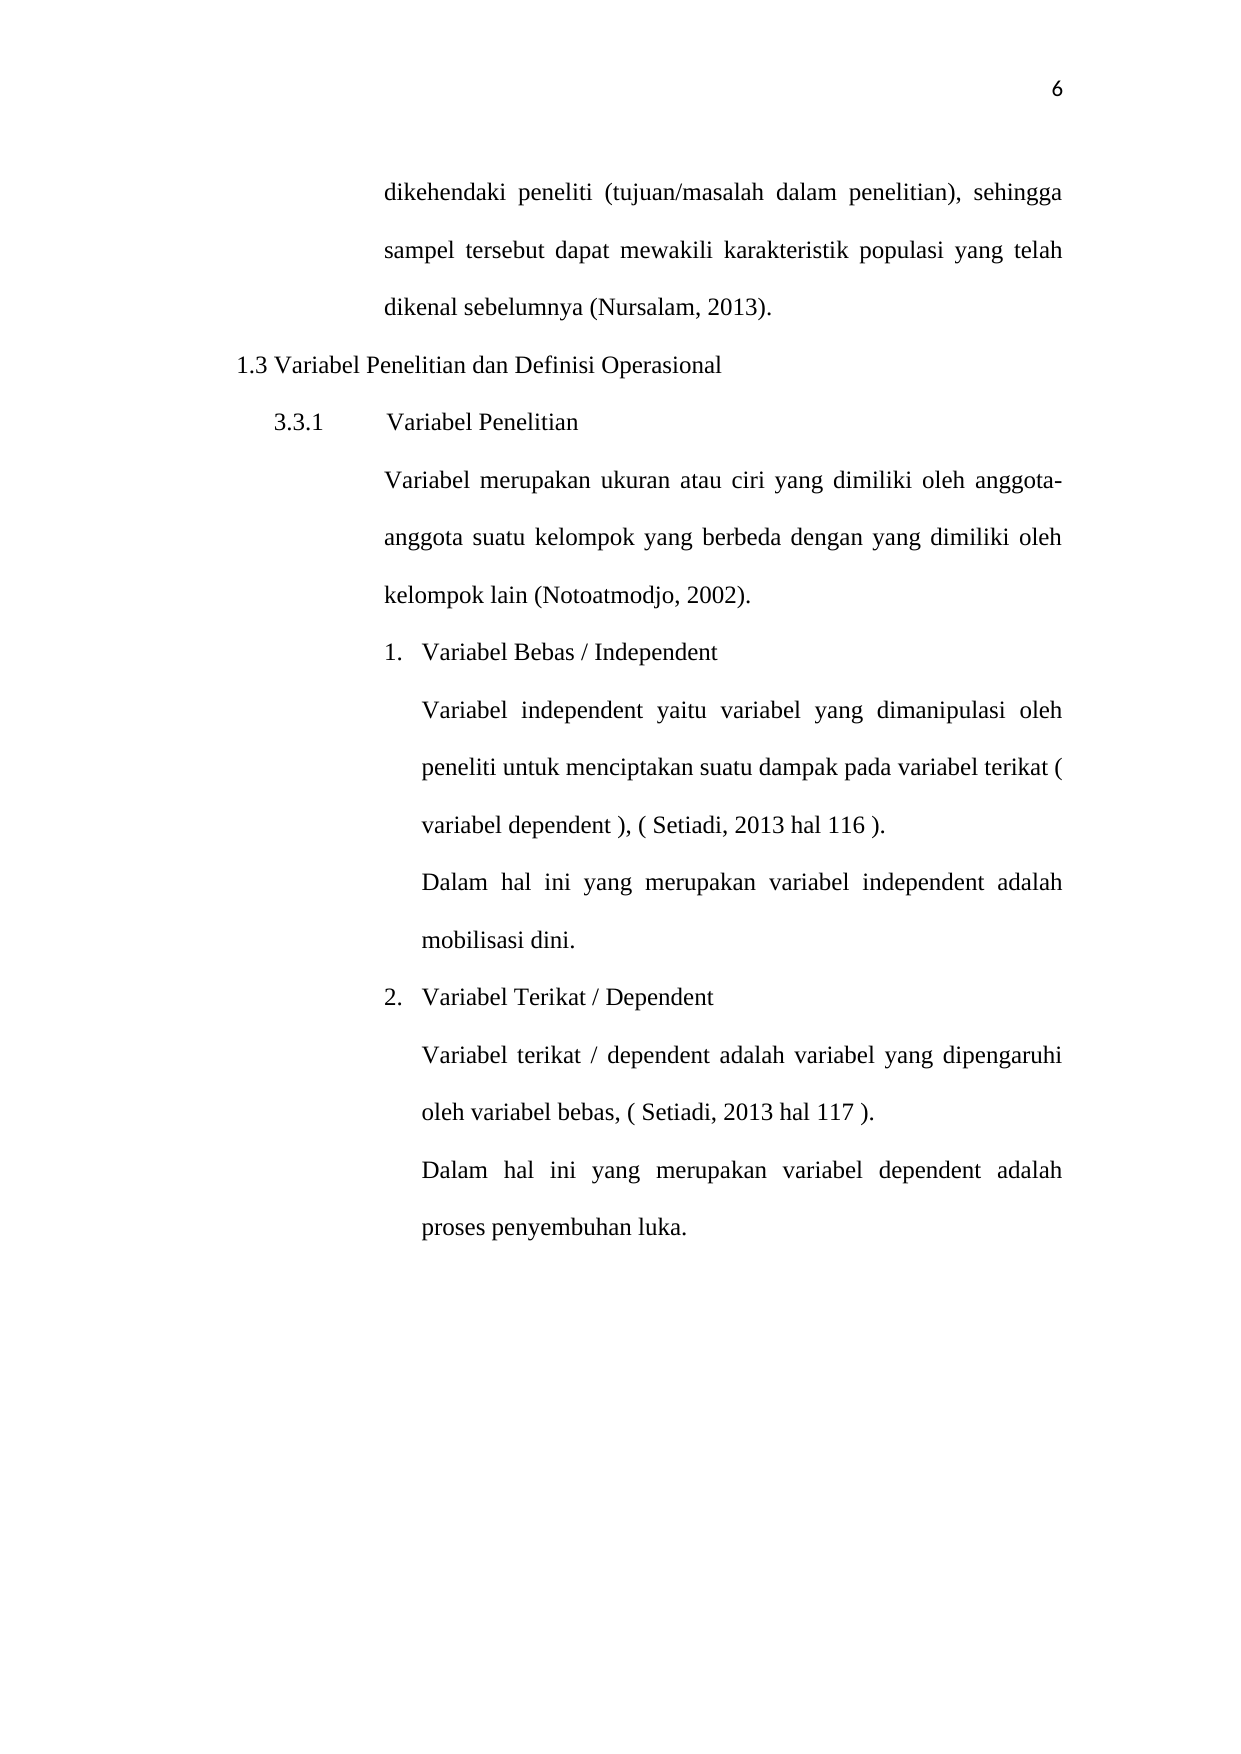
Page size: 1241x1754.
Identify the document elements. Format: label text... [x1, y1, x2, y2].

list Variabel Penelitian dan Definisi Operasional [236, 350, 1063, 378]
list Variabel merupakan ukuran atau ciri yang dimiliki oleh anggota-anggota suatu kelompok yang berbeda dengan yang dimiliki oleh kelompok lain (Notoatmodjo, 2002). [384, 465, 1063, 608]
list Variabel terikat / dependent adalah variabel yang dipengaruhi oleh variabel bebas, ( Setiadi, 2013 hal 117 ). [421, 1040, 1063, 1126]
list Variabel Bebas / Independent [384, 637, 1063, 666]
list Variabel Penelitian [274, 407, 1063, 436]
list Variabel Terikat / Dependent [384, 982, 1063, 1011]
list Dalam hal ini yang merupakan variabel independent adalah mobilisasi dini. [421, 867, 1063, 953]
list Variabel independent yaitu variabel yang dimanipulasi oleh peneliti untuk menciptakan suatu dampak pada variabel terikat ( variabel dependent ), ( Setiadi, 2013 hal 116 ). [421, 695, 1063, 838]
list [384, 177, 1063, 321]
list Dalam hal ini yang merupakan variabel dependent adalah proses penyembuhan luka. [421, 1155, 1063, 1241]
